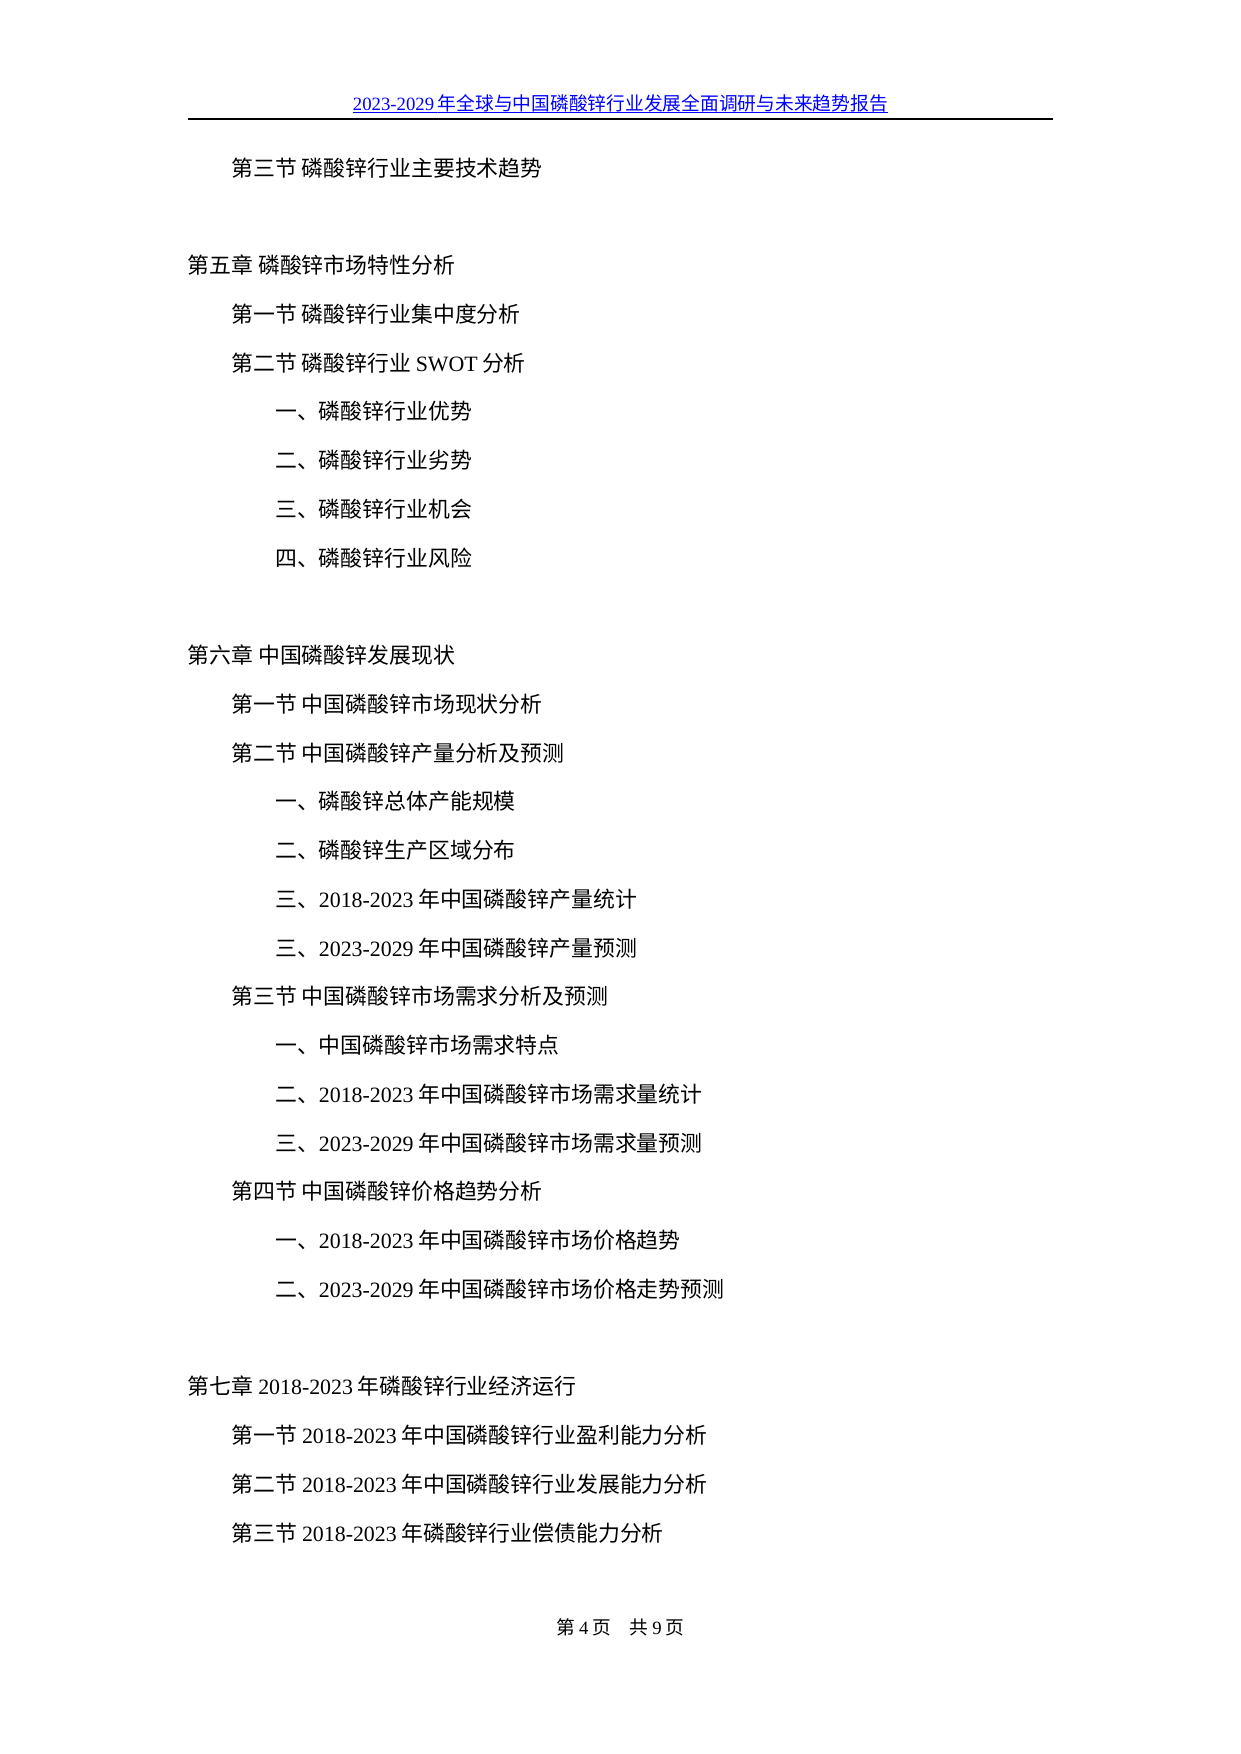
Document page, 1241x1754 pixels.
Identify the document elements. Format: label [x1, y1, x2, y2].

text [187, 150, 1053, 1548]
